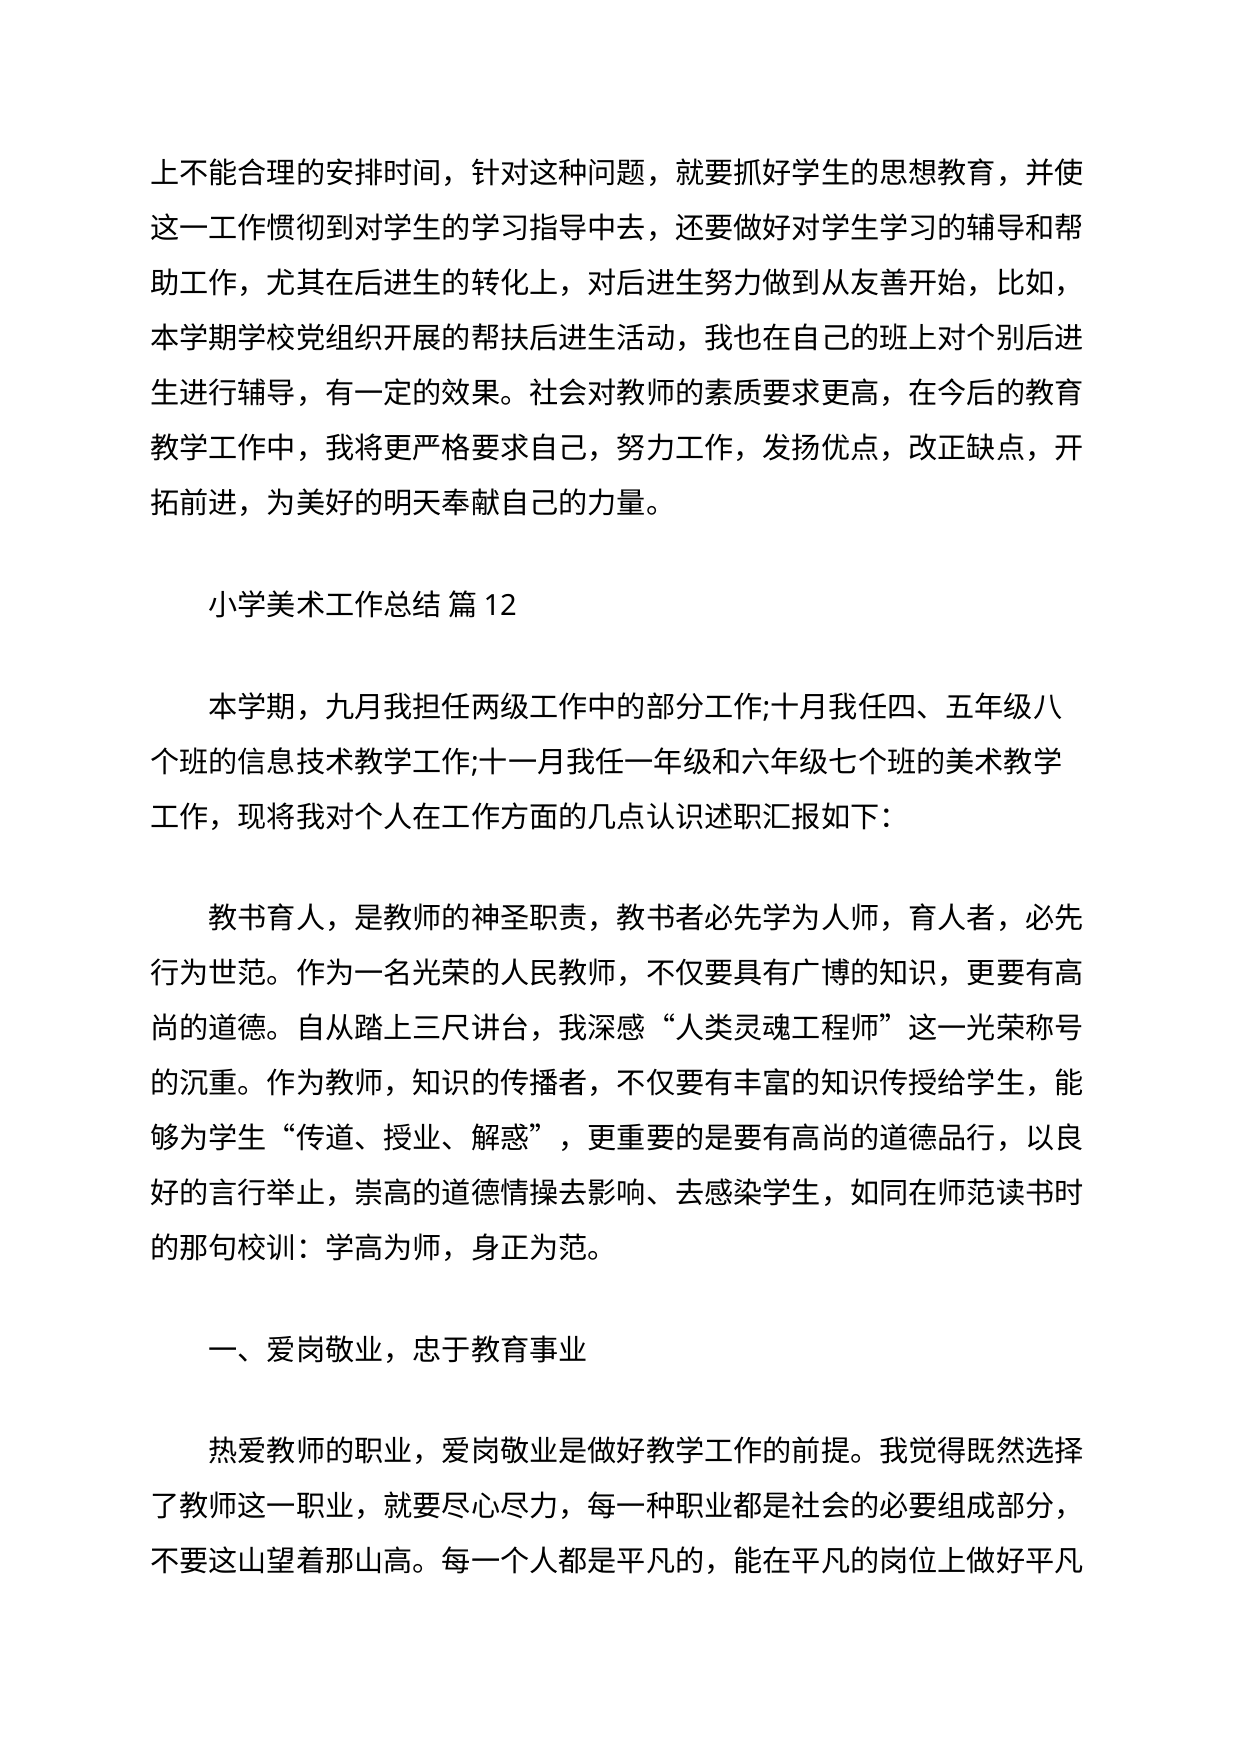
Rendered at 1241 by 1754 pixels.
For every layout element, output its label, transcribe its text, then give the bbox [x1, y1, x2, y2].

text 小学美术工作总结 篇12 [150, 581, 1090, 623]
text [150, 1428, 1090, 1580]
text 一、爱岗敬业，忠于教育事业 [150, 1326, 1090, 1368]
text 本学期，九月我担任两级工作中的部分工作;十月我任四、五年级八个班的信息技术教学工作;十一月我任一年级和六年级七个班的美术教学工作，现将我对个人在工作方面的几点认识述职汇报如下： [150, 683, 1090, 835]
text 教书育人，是教师的神圣职责，教书者必先学为人师，育人者，必先行为世范。作为一名光荣的人民教师，不仅要具有广博的知识，更要有高尚的道德。自从踏上三尺讲台，我深感“人类灵魂工程师”这一光荣称号的沉重。作为教师，知识的传播者，不仅要有丰富的知识传授给学生，能够为学生“传道、授业、解惑”，更重要的是要有高尚的道德品行，以良好的言行举止，崇高的道德情操去影响、去感染学生，如同在师范读书时的那句校训：学高为师，身正为范。 [150, 895, 1090, 1267]
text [150, 150, 1090, 522]
